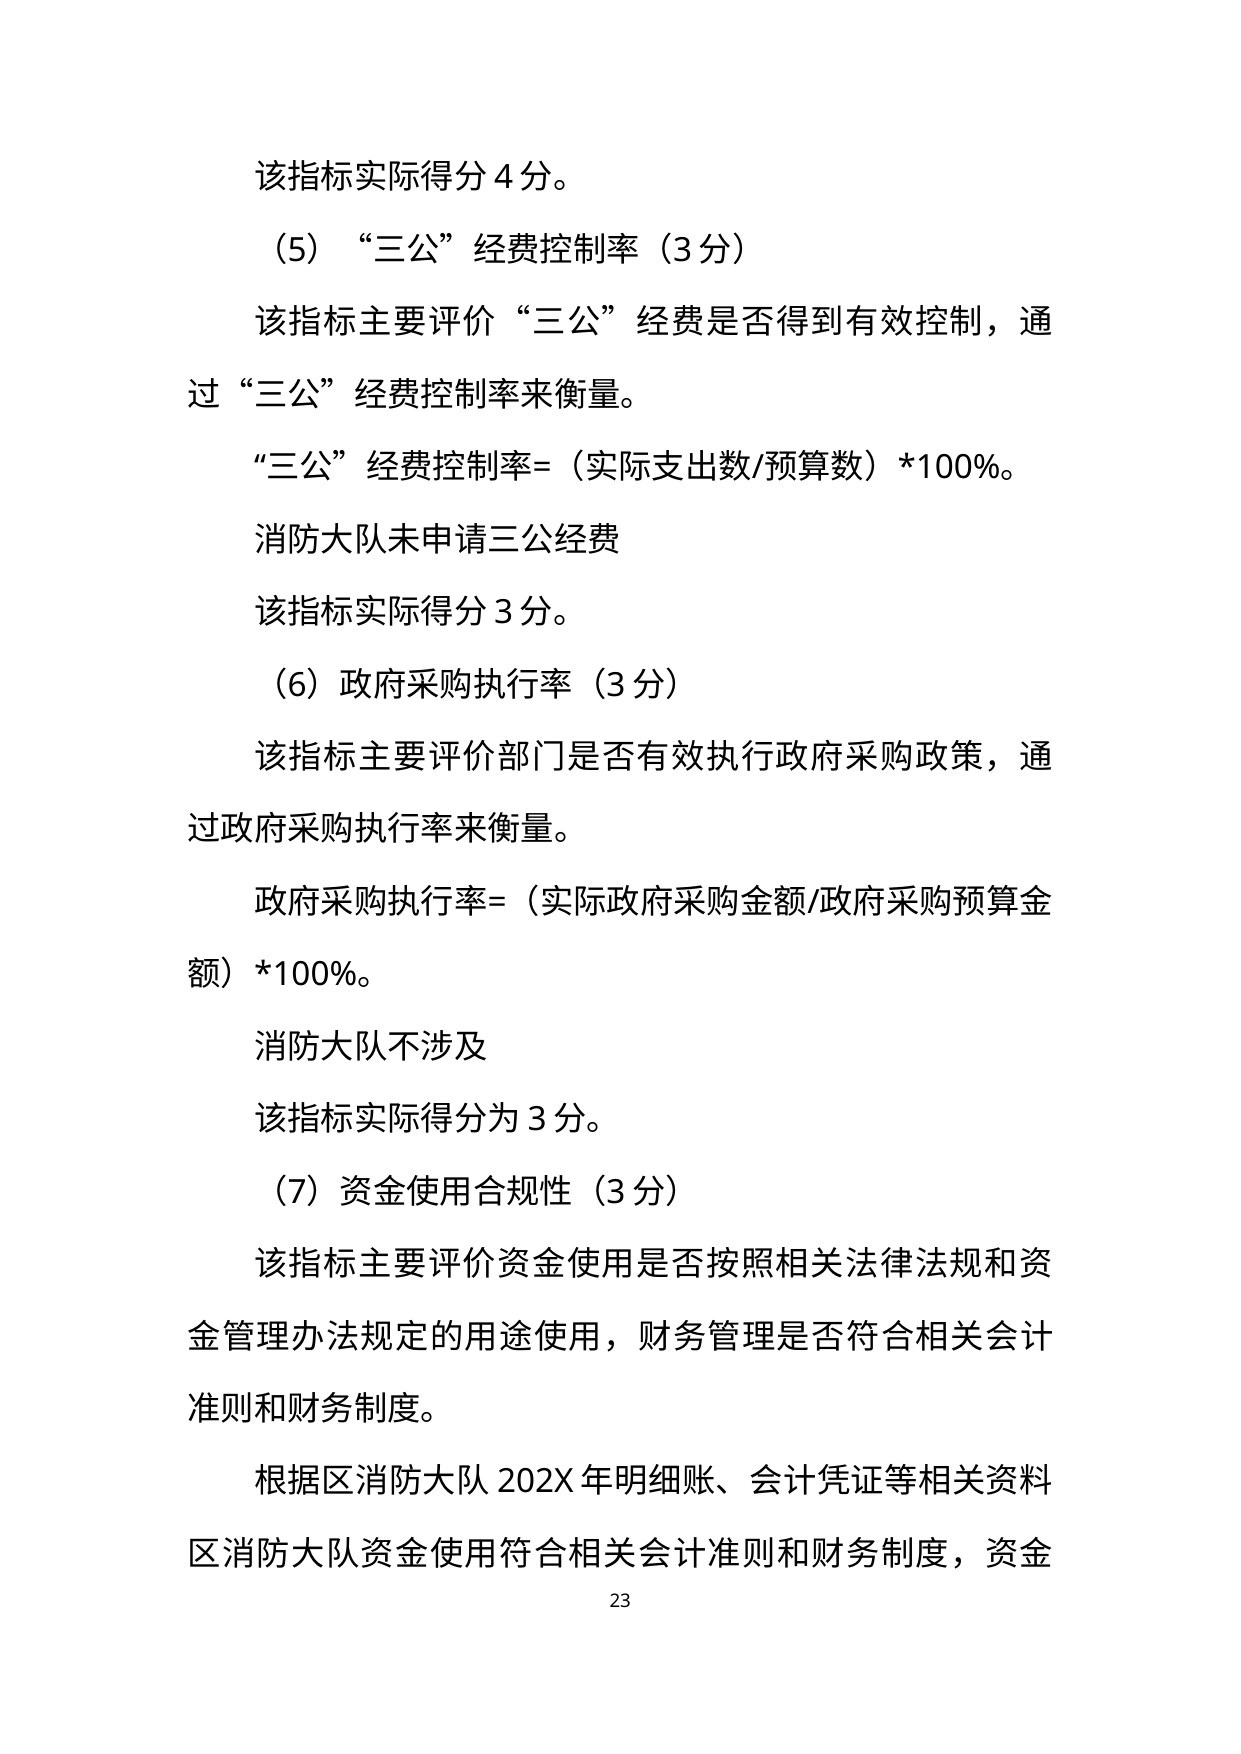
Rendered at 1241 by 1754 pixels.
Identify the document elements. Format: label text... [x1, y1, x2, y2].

text 消防大队未申请三公经费 [187, 512, 1053, 561]
text （7）资金使用合规性（3分） [187, 1164, 1053, 1213]
text 该指标实际得分为3分。 [187, 1092, 1053, 1140]
text 该指标主要评价部门是否有效执行政府采购政策，通过政府采购执行率来衡量。 [187, 730, 1053, 850]
text 该指标主要评价“三公”经费是否得到有效控制，通过“三公”经费控制率来衡量。 [187, 295, 1053, 416]
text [187, 1454, 1053, 1575]
text 该指标主要评价资金使用是否按照相关法律法规和资金管理办法规定的用途使用，财务管理是否符合相关会计准则和财务制度。 [187, 1237, 1053, 1430]
text 政府采购执行率=（实际政府采购金额/政府采购预算金额）*100%。 [187, 874, 1053, 995]
text “三公”经费控制率=（实际支出数/预算数）*100%。 [187, 440, 1053, 488]
text 消防大队不涉及 [187, 1019, 1053, 1068]
text 该指标实际得分4分。 [187, 150, 1053, 198]
text （5）“三公”经费控制率（3分） [187, 223, 1053, 271]
text 该指标实际得分3分。 [187, 585, 1053, 633]
text （6）政府采购执行率（3分） [187, 657, 1053, 706]
